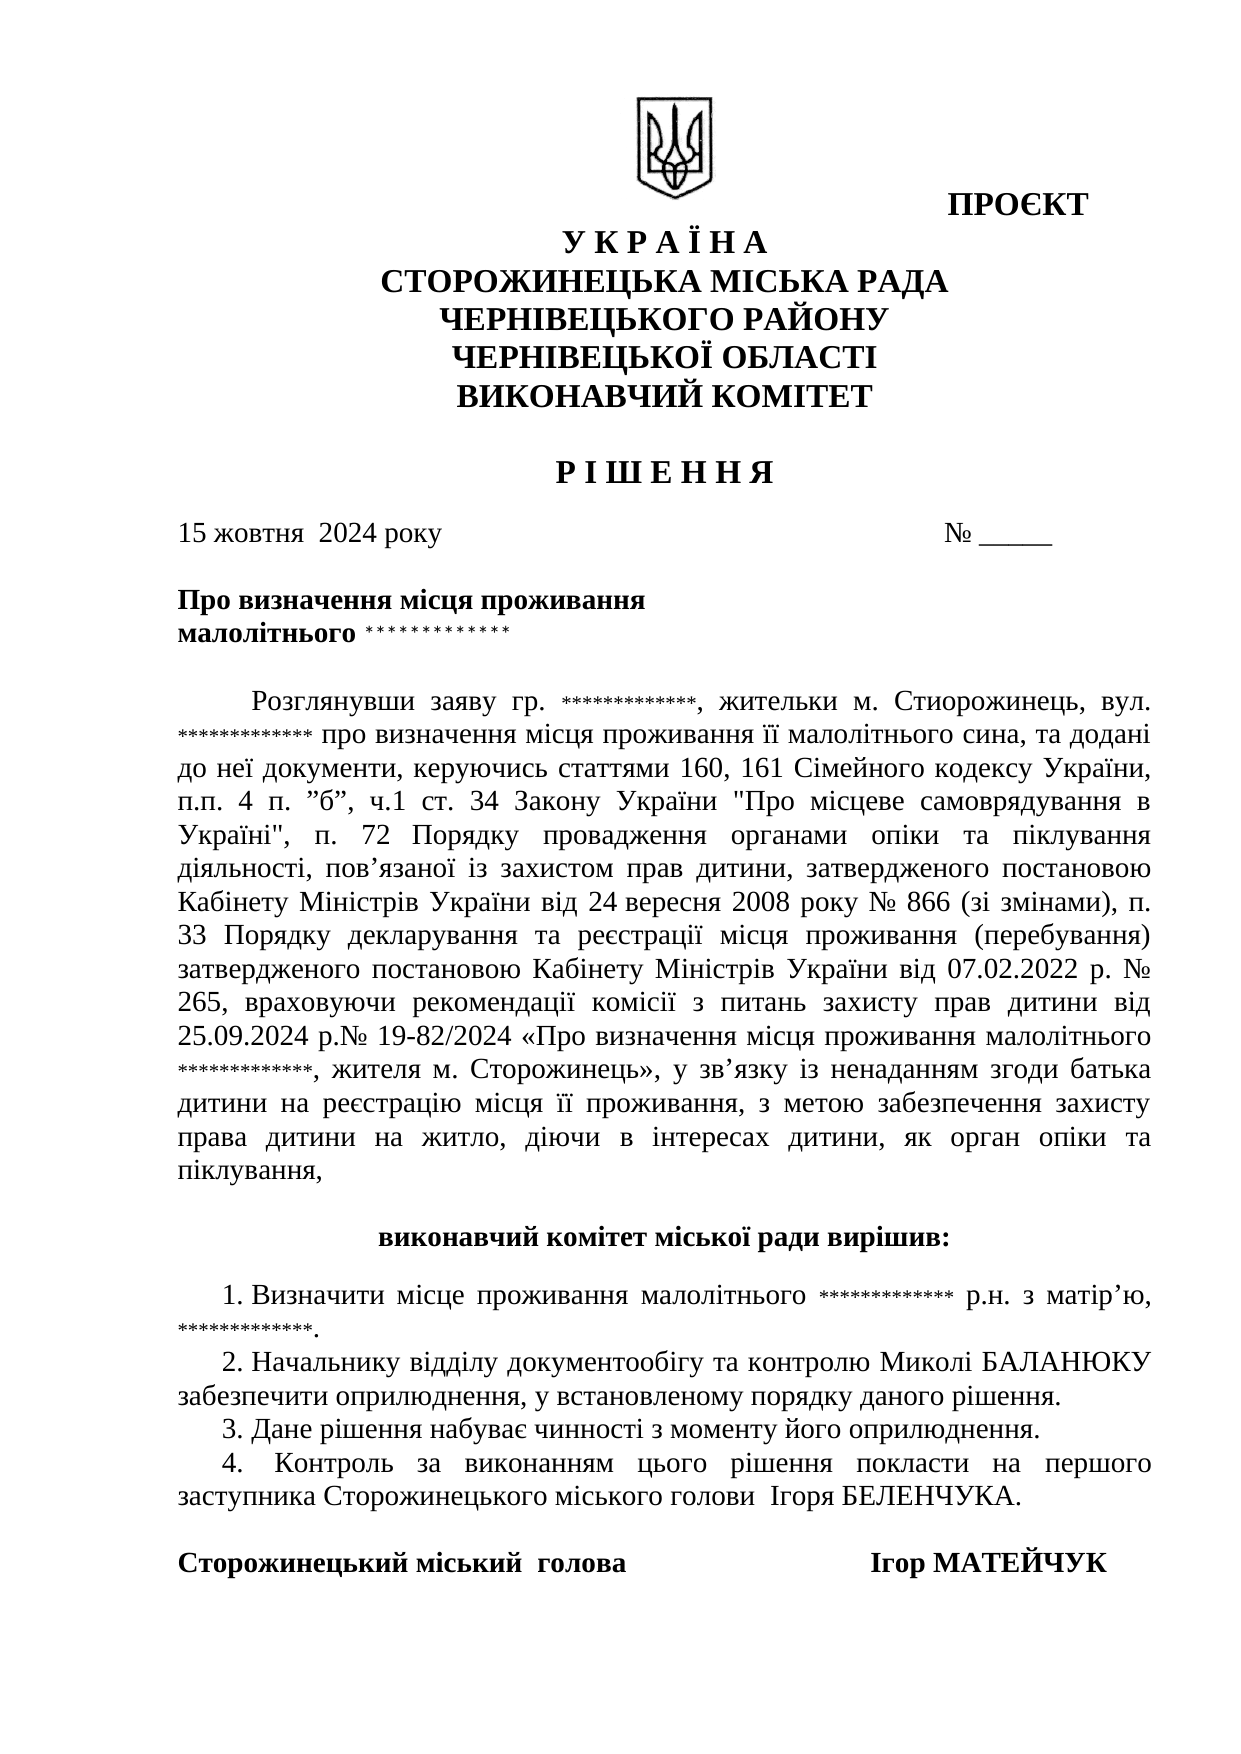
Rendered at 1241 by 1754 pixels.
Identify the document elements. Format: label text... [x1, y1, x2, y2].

text ЧЕРНІВЕЦЬКОГО РАЙОНУ [177, 299, 1152, 338]
text Про визначення місця проживання [177, 582, 1152, 616]
text Розглянувши заяву гр. *************, жительки м. Стиорожинець, вул. ************* про визначення місця проживання її малолітнього сина, та додані до неї документи, керуючись статтями 160, 161 Сімейного кодексу України, п.п. 4 п. ”б”, ч.1 ст. 34 Закону України "Про місцеве самоврядування в Україні", п. 72 Порядку провадження органами опіки та піклування діяльності, пов’язаної із захистом прав дитини, затвердженого постановою Кабінету Міністрів України від 24 вересня 2008 року № 866 (зі змінами), п. 33 Порядку декларування та реєстрації місця проживання (перебування) затвердженого постановою Кабінету Міністрів України від 07.02.2022 р. № 265, враховуючи рекомендації комісії з питань захисту прав дитини від 25.09.2024 р.№ 19-82/2024 «Про визначення місця проживання малолітнього *************, жителя м. Сторожинець», у звʼязку із ненаданням згоди батька дитини на реєстрацію місця її проживання, з метою забезпечення захисту права дитини на житло, діючи в інтересах дитини, як орган опіки та піклування, [177, 984, 1152, 1186]
text малолітнього ************* [177, 616, 1152, 649]
text 15 жовтня 2024 року № _____ [177, 515, 1152, 548]
text СТОРОЖИНЕЦЬКА МІСЬКА РАДА [177, 261, 1152, 299]
text ВИКОНАВЧИЙ КОМІТЕТ [177, 376, 1152, 414]
list Визначити місце проживання малолітнього ************* р.н. з матірʼю, *************. [177, 1277, 1152, 1344]
picture [615, 83, 731, 216]
text ПРОЄКТ [177, 83, 1152, 223]
text Розглянувши заяву гр. *************, жительки м. Стиорожинець, вул. ************* про визначення місця проживання її малолітнього сина, та додані до неї документи, керуючись статтями 160, 161 Сімейного кодексу України, п.п. 4 п. ”б”, ч.1 ст. 34 Закону України "Про місцеве самоврядування в Україні", п. 72 Порядку провадження органами опіки та піклування діяльності, пов’язаної із захистом прав дитини, затвердженого постановою Кабінету Міністрів України від 24 вересня 2008 року № 866 (зі змінами), п. 33 Порядку декларування та реєстрації місця проживання (перебування) затвердженого постановою Кабінету Міністрів України від 07.02.2022 р. № 265, враховуючи рекомендації комісії з питань захисту прав дитини від 25.09.2024 р.№ 19-82/2024 «Про визначення місця проживання малолітнього *************, жителя м. Сторожинець», у звʼязку із ненаданням згоди батька дитини на реєстрацію місця її проживання, з метою забезпечення захисту права дитини на житло, діючи в інтересах дитини, як орган опіки та піклування, [177, 683, 1152, 951]
list Дане рішення набуває чинності з моменту його оприлюднення. [177, 1411, 1152, 1445]
list Контроль за виконанням цього рішення покласти на першого заступника Сторожинецького міського голови Ігоря БЕЛЕНЧУКА. [177, 1445, 1152, 1512]
text Сторожинецький міський голова Ігор МАТЕЙЧУК [177, 1545, 1152, 1579]
text Р І Ш Е Н Н Я [177, 453, 1152, 491]
text ЧЕРНІВЕЦЬКОЇ ОБЛАСТІ [177, 338, 1152, 376]
text виконавчий комітет міської ради вирішив: [177, 1219, 1152, 1253]
text У К Р А Ї Н А [177, 223, 1152, 261]
list Начальнику відділу документообігу та контролю Миколі БАЛАНЮКУ забезпечити оприлюднення, у встановленому порядку даного рішення. [177, 1344, 1152, 1411]
